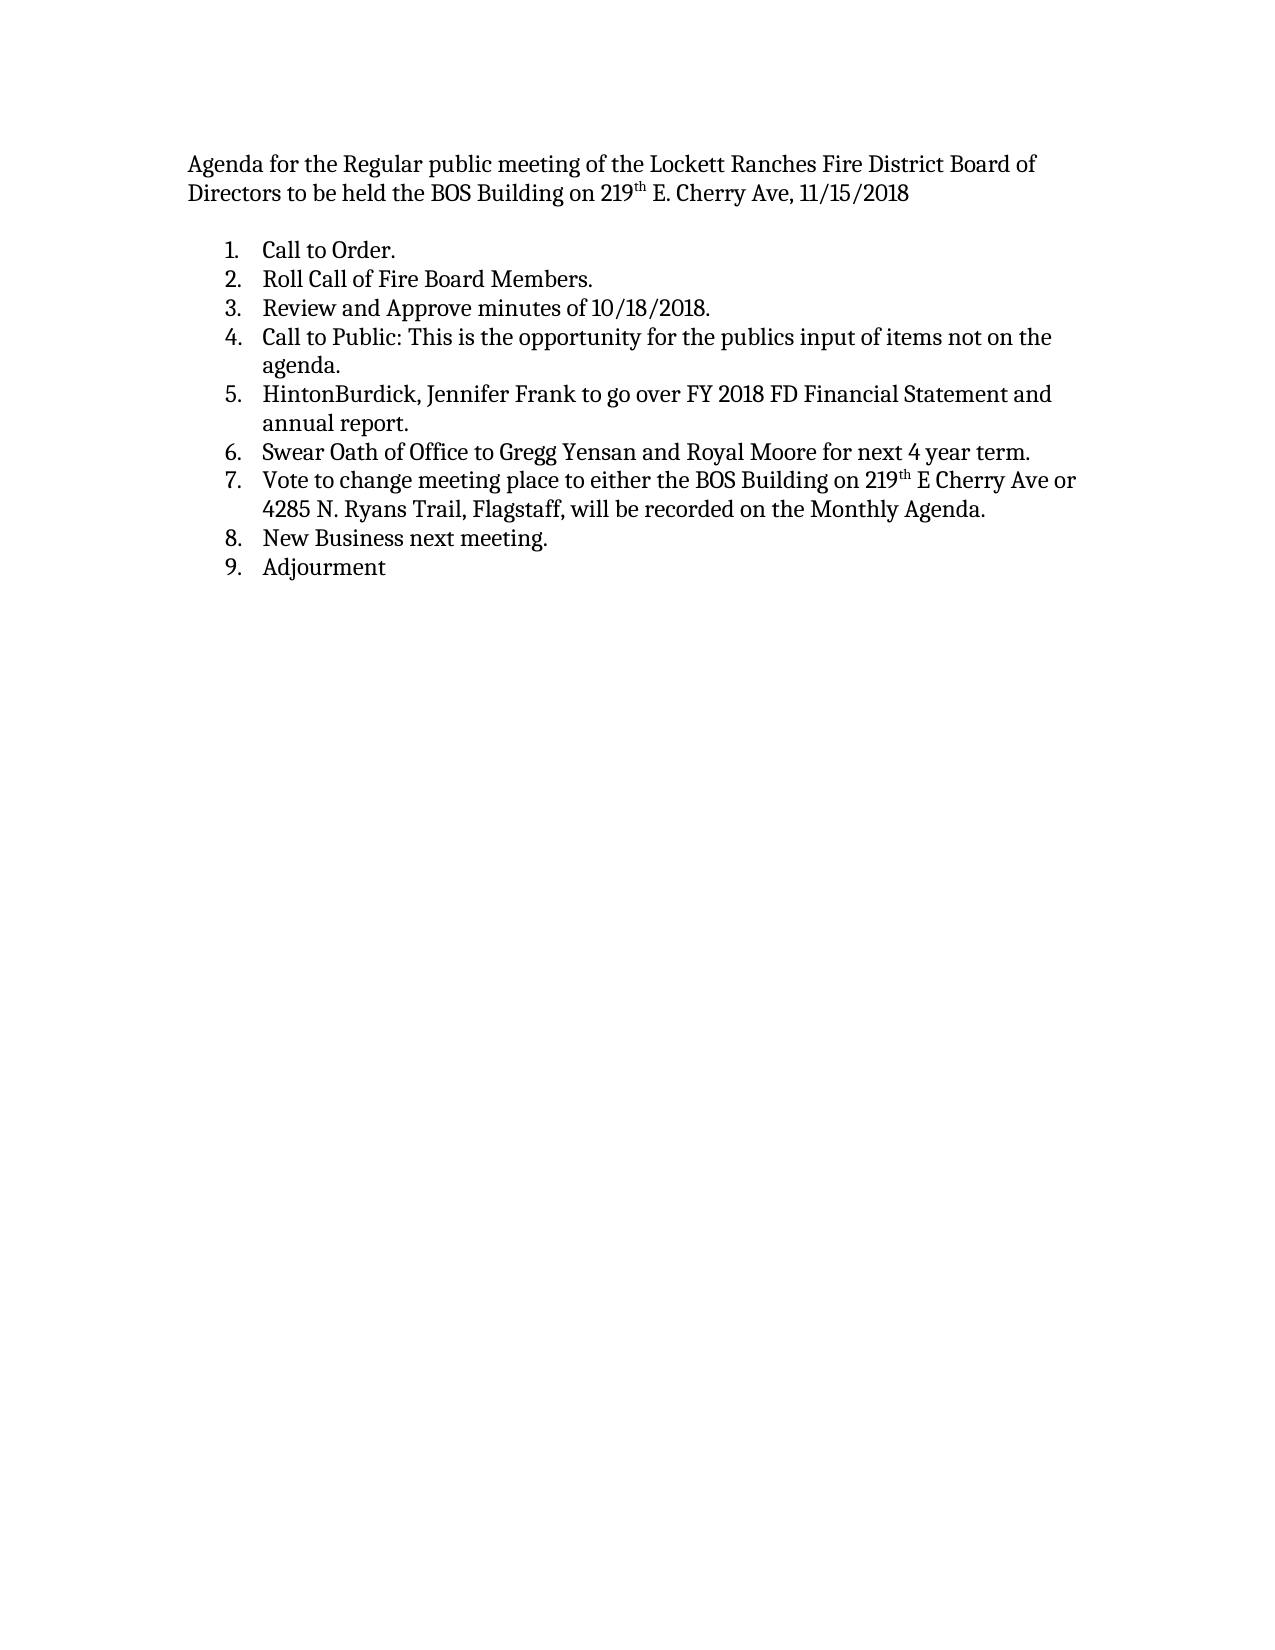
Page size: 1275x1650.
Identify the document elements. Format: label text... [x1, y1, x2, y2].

list Call to Order. [225, 236, 1087, 265]
list Roll Call of Fire Board Members. [225, 265, 1087, 294]
list Swear Oath of Office to Gregg Yensan and Royal Moore for next 4 year term. [225, 437, 1087, 466]
list Vote to change meeting place to either the BOS Building on 219th E Cherry Ave or 4285 N. Ryans Trail, Flagstaff, will be recorded on the Monthly Agenda. [225, 466, 1087, 524]
list HintonBurdick, Jennifer Frank to go over FY 2018 FD Financial Statement and annual report. [225, 380, 1087, 437]
list New Business next meeting. [225, 524, 1087, 552]
text Agenda for the Regular public meeting of the Lockett Ranches Fire District Board of Directors to be held the BOS Building on 219th E. Cherry Ave, 11/15/2018 [187, 150, 1087, 207]
list Review and Approve minutes of 10/18/2018. [225, 294, 1087, 322]
list Adjourment [225, 552, 1087, 581]
list Call to Public: This is the opportunity for the publics input of items not on the agenda. [225, 322, 1087, 380]
